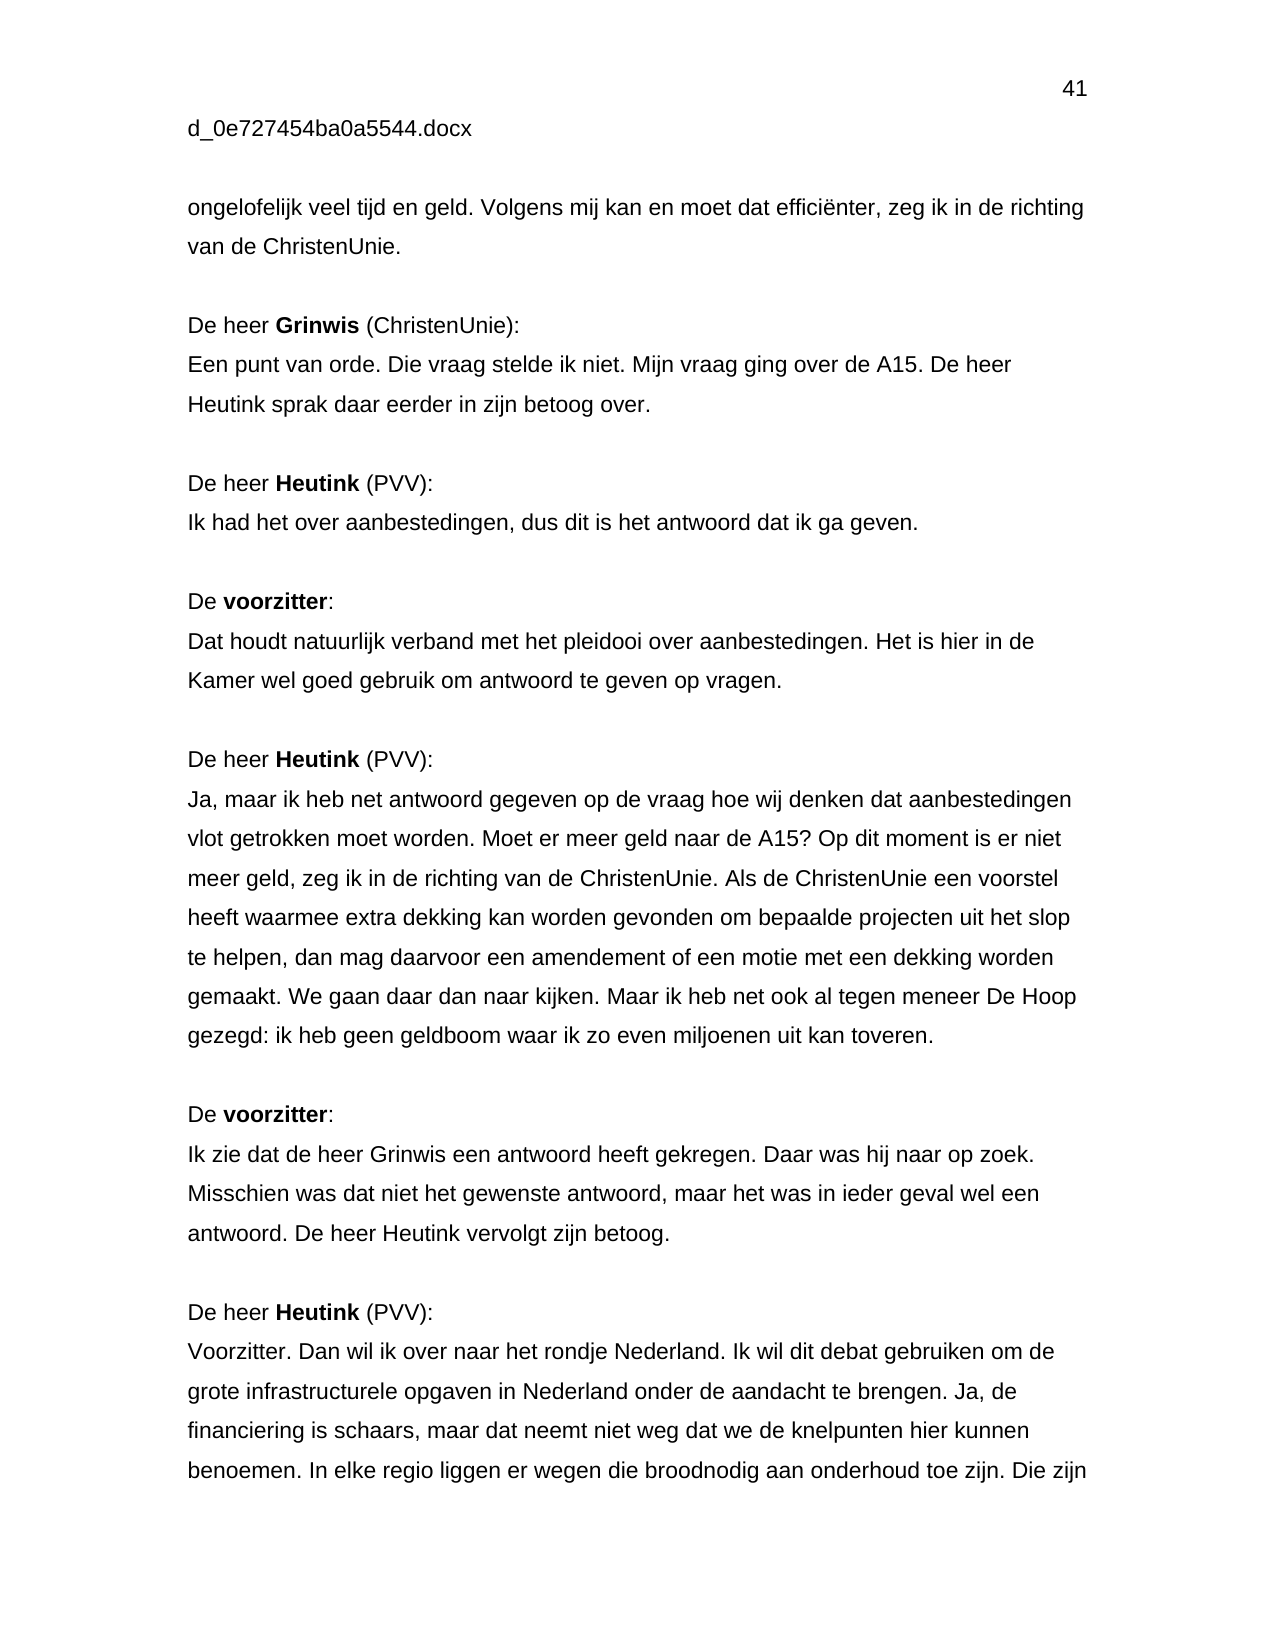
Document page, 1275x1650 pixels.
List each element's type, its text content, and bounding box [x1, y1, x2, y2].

text De heer Heutink (PVV): [187, 470, 1087, 496]
text Ik zie dat de heer Grinwis een antwoord heeft gekregen. Daar was hij naar op zoek. Misschien was dat niet het gewenste antwoord, maar het was in ieder geval wel een antwoord. De heer Heutink vervolgt zijn betoog. [187, 1141, 1087, 1246]
text De heer Heutink (PVV): [187, 1299, 1087, 1325]
text De heer Grinwis (ChristenUnie): [187, 312, 1087, 338]
text De voorzitter: [187, 1101, 1087, 1128]
text Ik had het over aanbestedingen, dus dit is het antwoord dat ik ga geven. [187, 509, 1087, 536]
text Een punt van orde. Die vraag stelde ik niet. Mijn vraag ging over de A15. De heer Heutink sprak daar eerder in zijn betoog over. [187, 351, 1087, 417]
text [187, 1338, 1087, 1483]
text Ja, maar ik heb net antwoord gegeven op de vraag hoe wij denken dat aanbestedingen vlot getrokken moet worden. Moet er meer geld naar de A15? Op dit moment is er niet meer geld, zeg ik in de richting van de ChristenUnie. Als de ChristenUnie een voorstel heeft waarmee extra dekking kan worden gevonden om bepaalde projecten uit het slop te helpen, dan mag daarvoor een amendement of een motie met een dekking worden gemaakt. We gaan daar dan naar kijken. Maar ik heb net ook al tegen meneer De Hoop gezegd: ik heb geen geldboom waar ik zo even miljoenen uit kan toveren. [187, 786, 1087, 1049]
text De voorzitter: [187, 588, 1087, 614]
text De heer Heutink (PVV): [187, 746, 1087, 772]
text Dat houdt natuurlijk verband met het pleidooi over aanbestedingen. Het is hier in de Kamer wel goed gebruik om antwoord te geven op vragen. [187, 628, 1087, 693]
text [187, 193, 1087, 259]
